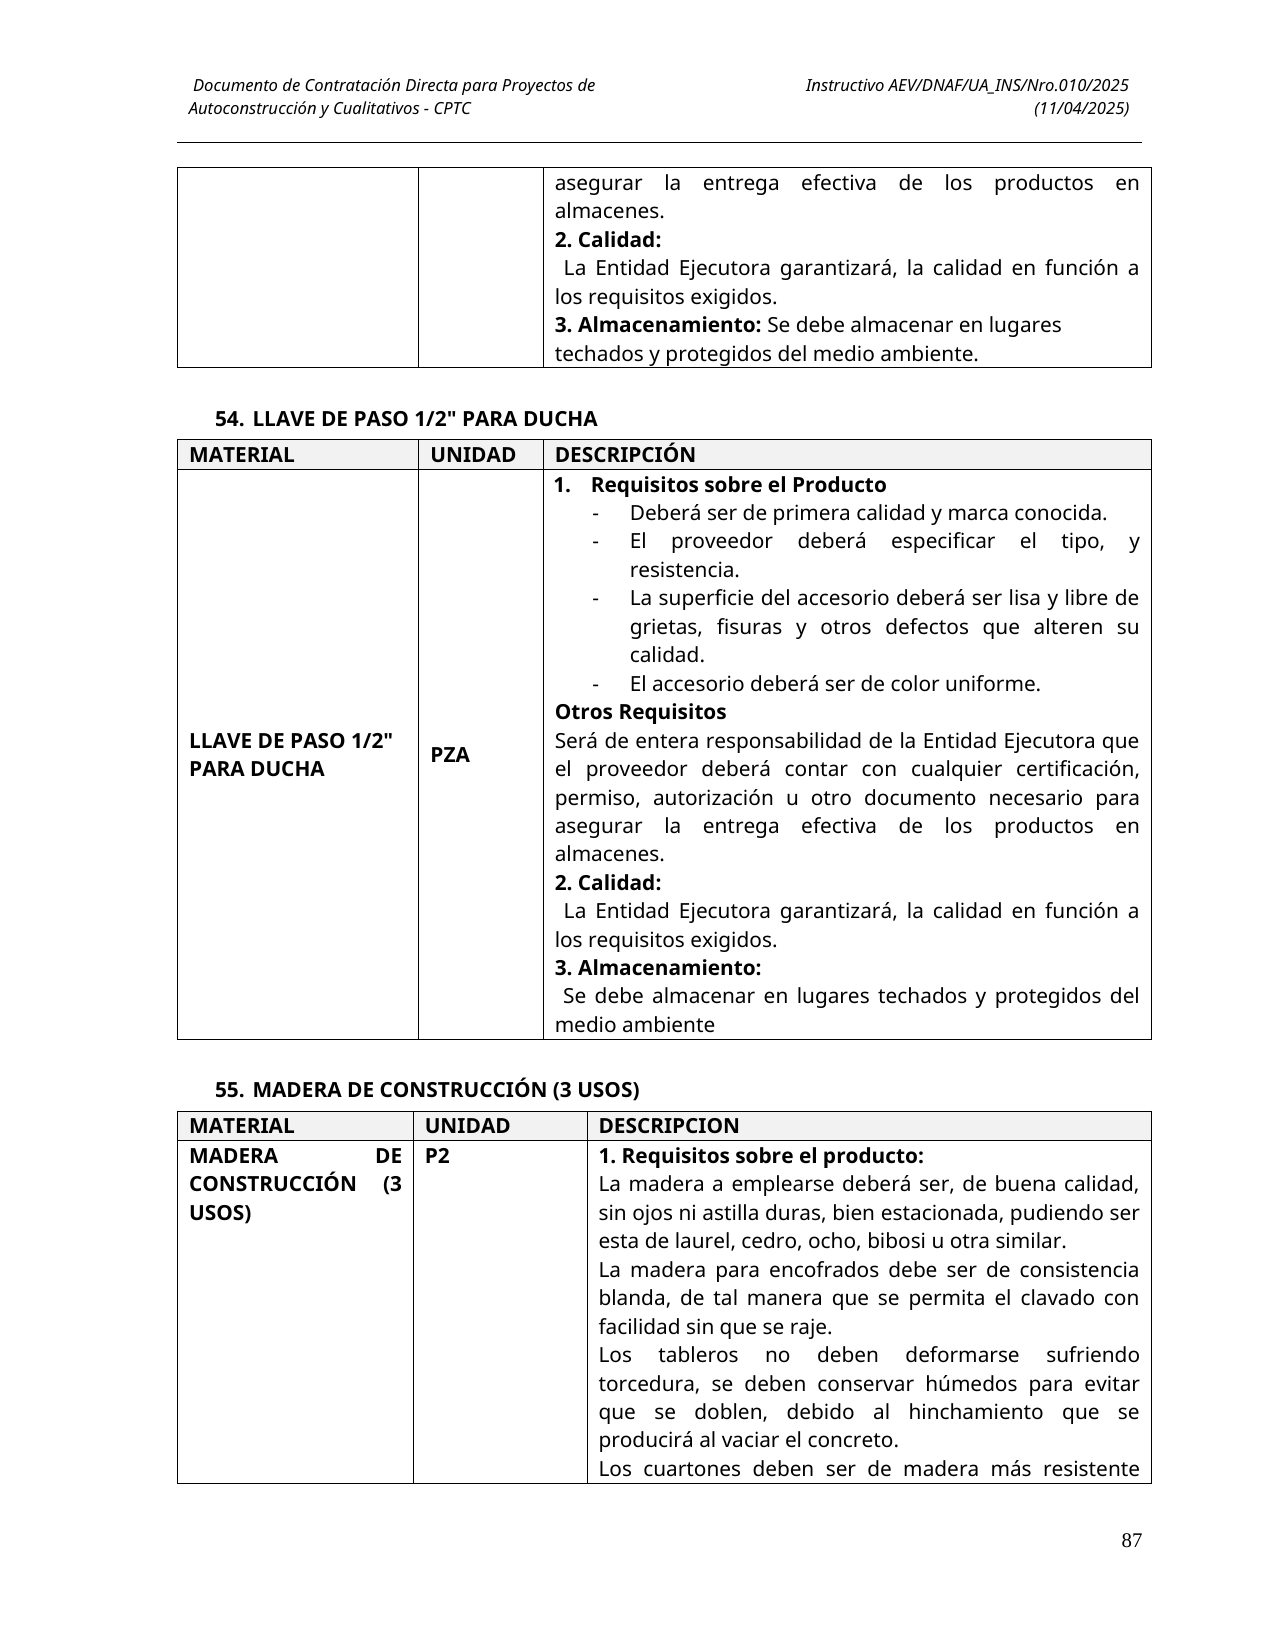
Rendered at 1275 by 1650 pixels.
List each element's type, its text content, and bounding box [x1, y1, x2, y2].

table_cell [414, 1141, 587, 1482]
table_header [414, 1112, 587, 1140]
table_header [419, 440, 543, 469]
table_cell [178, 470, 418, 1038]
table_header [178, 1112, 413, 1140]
list LLAVE DE PASO 1/2" PARA DUCHA [215, 404, 1142, 432]
list MADERA DE CONSTRUCCIÓN (3 USOS) [215, 1075, 1142, 1103]
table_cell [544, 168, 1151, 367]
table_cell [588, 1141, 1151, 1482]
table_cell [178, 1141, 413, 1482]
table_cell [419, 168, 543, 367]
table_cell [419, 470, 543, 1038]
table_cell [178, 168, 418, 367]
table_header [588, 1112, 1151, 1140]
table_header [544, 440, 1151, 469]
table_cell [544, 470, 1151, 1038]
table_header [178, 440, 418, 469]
